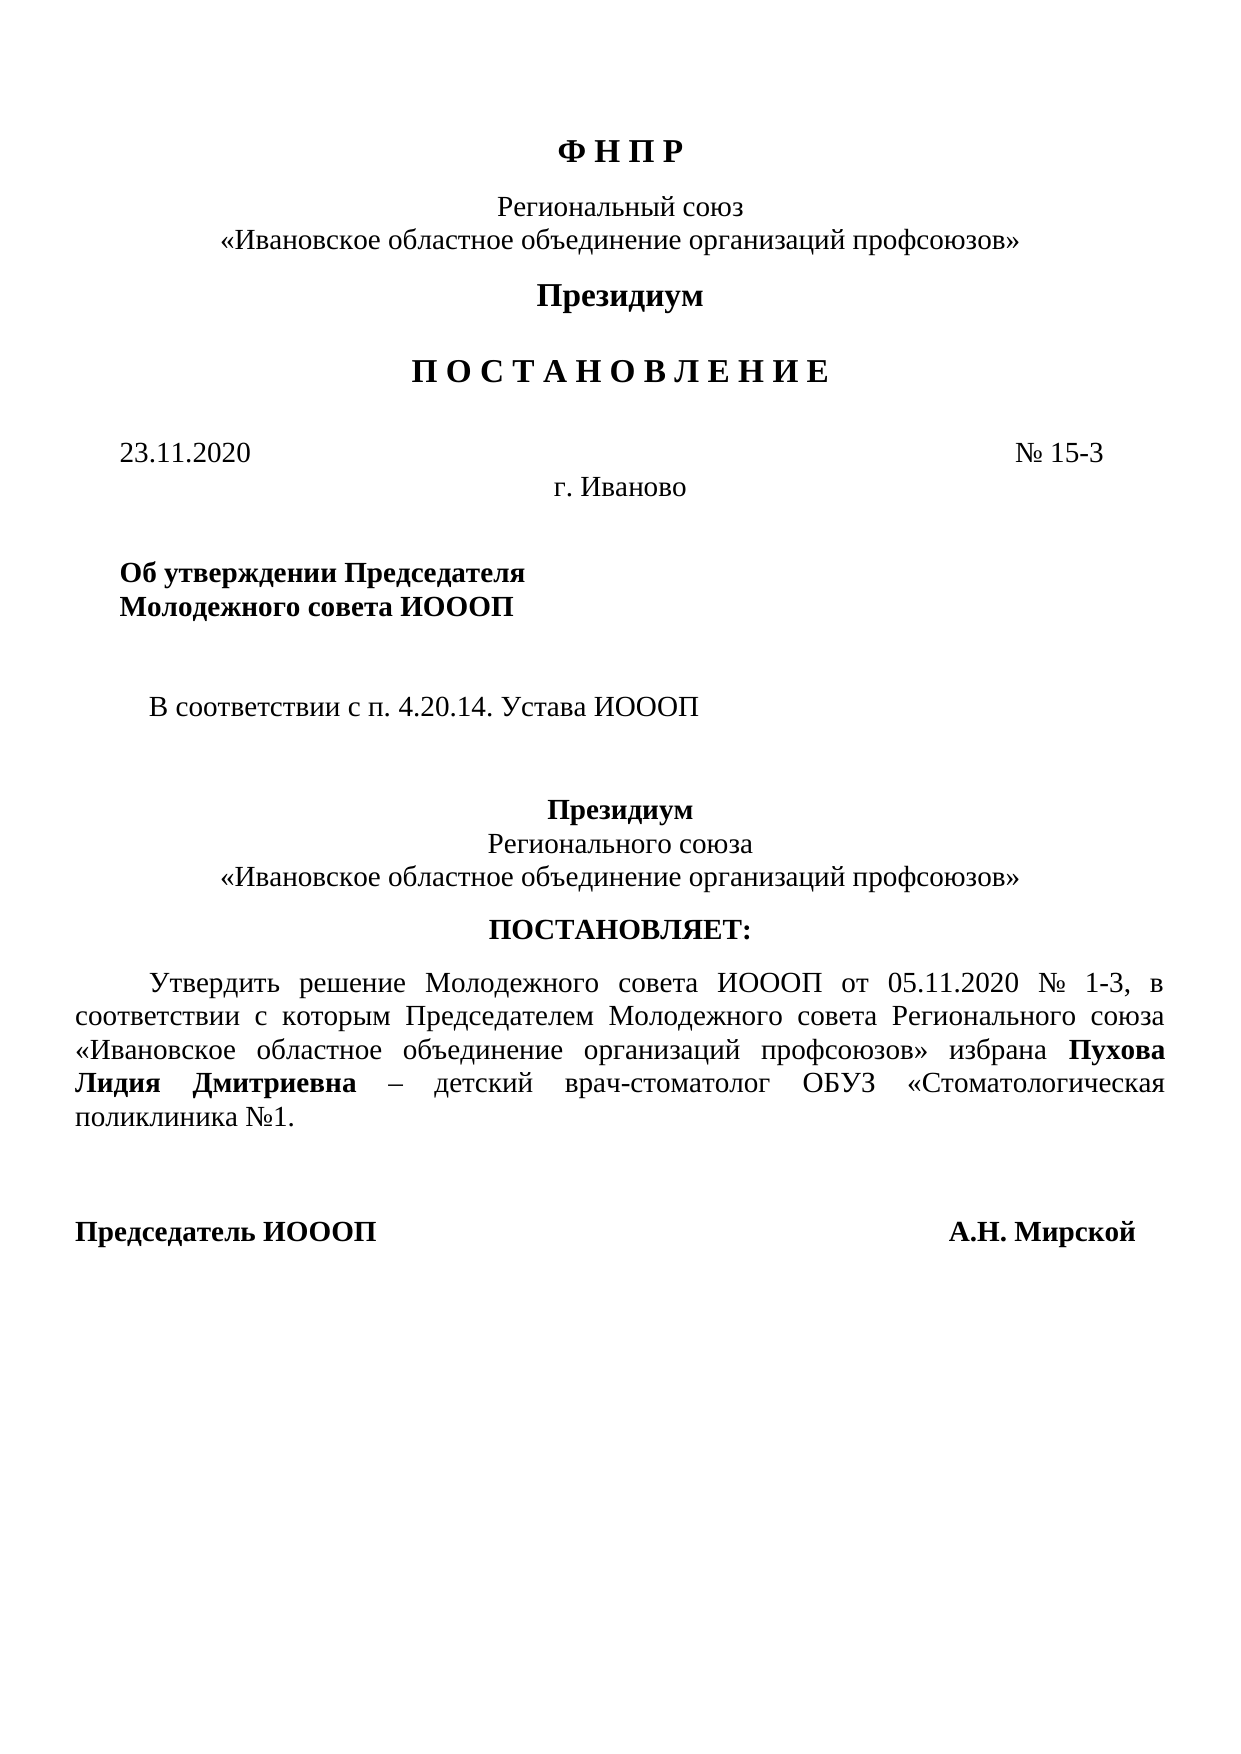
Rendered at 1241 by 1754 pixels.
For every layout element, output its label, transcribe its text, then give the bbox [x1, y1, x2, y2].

text П О С Т А Н О В Л Е Н И Е [75, 352, 1165, 390]
text Президиум [75, 275, 1165, 313]
text г. Иваново [75, 469, 1165, 503]
text Утвердить решение Молодежного совета ИОООП от 05.11.2020 № 1-3, в соответствии с которым Председателем Молодежного совета Регионального союза «Ивановское областное объединение организаций профсоюзов» избрана Пухова Лидия Дмитриевна – детский врач-стоматолог ОБУЗ «Стоматологическая поликлиника №1. [75, 965, 1165, 1133]
text «Ивановское областное объединение организаций профсоюзов» [75, 222, 1165, 256]
text 23.11.2020 № 15-3 [119, 436, 1165, 469]
text Президиум [75, 792, 1165, 826]
text Региональный союз [75, 189, 1165, 222]
text Молодежного совета ИОООП [119, 589, 1165, 622]
text В соответствии с п. 4.20.14. Устава ИОООП [119, 689, 1165, 723]
text Председатель ИОООП А.Н. Мирской [75, 1214, 1165, 1248]
text Ф Н П Р [75, 131, 1165, 169]
text ПОСТАНОВЛЯЕТ: [75, 912, 1165, 946]
text «Ивановское областное объединение организаций профсоюзов» [75, 859, 1165, 893]
text Об утверждении Председателя [119, 555, 1165, 589]
text Регионального союза [75, 826, 1165, 859]
